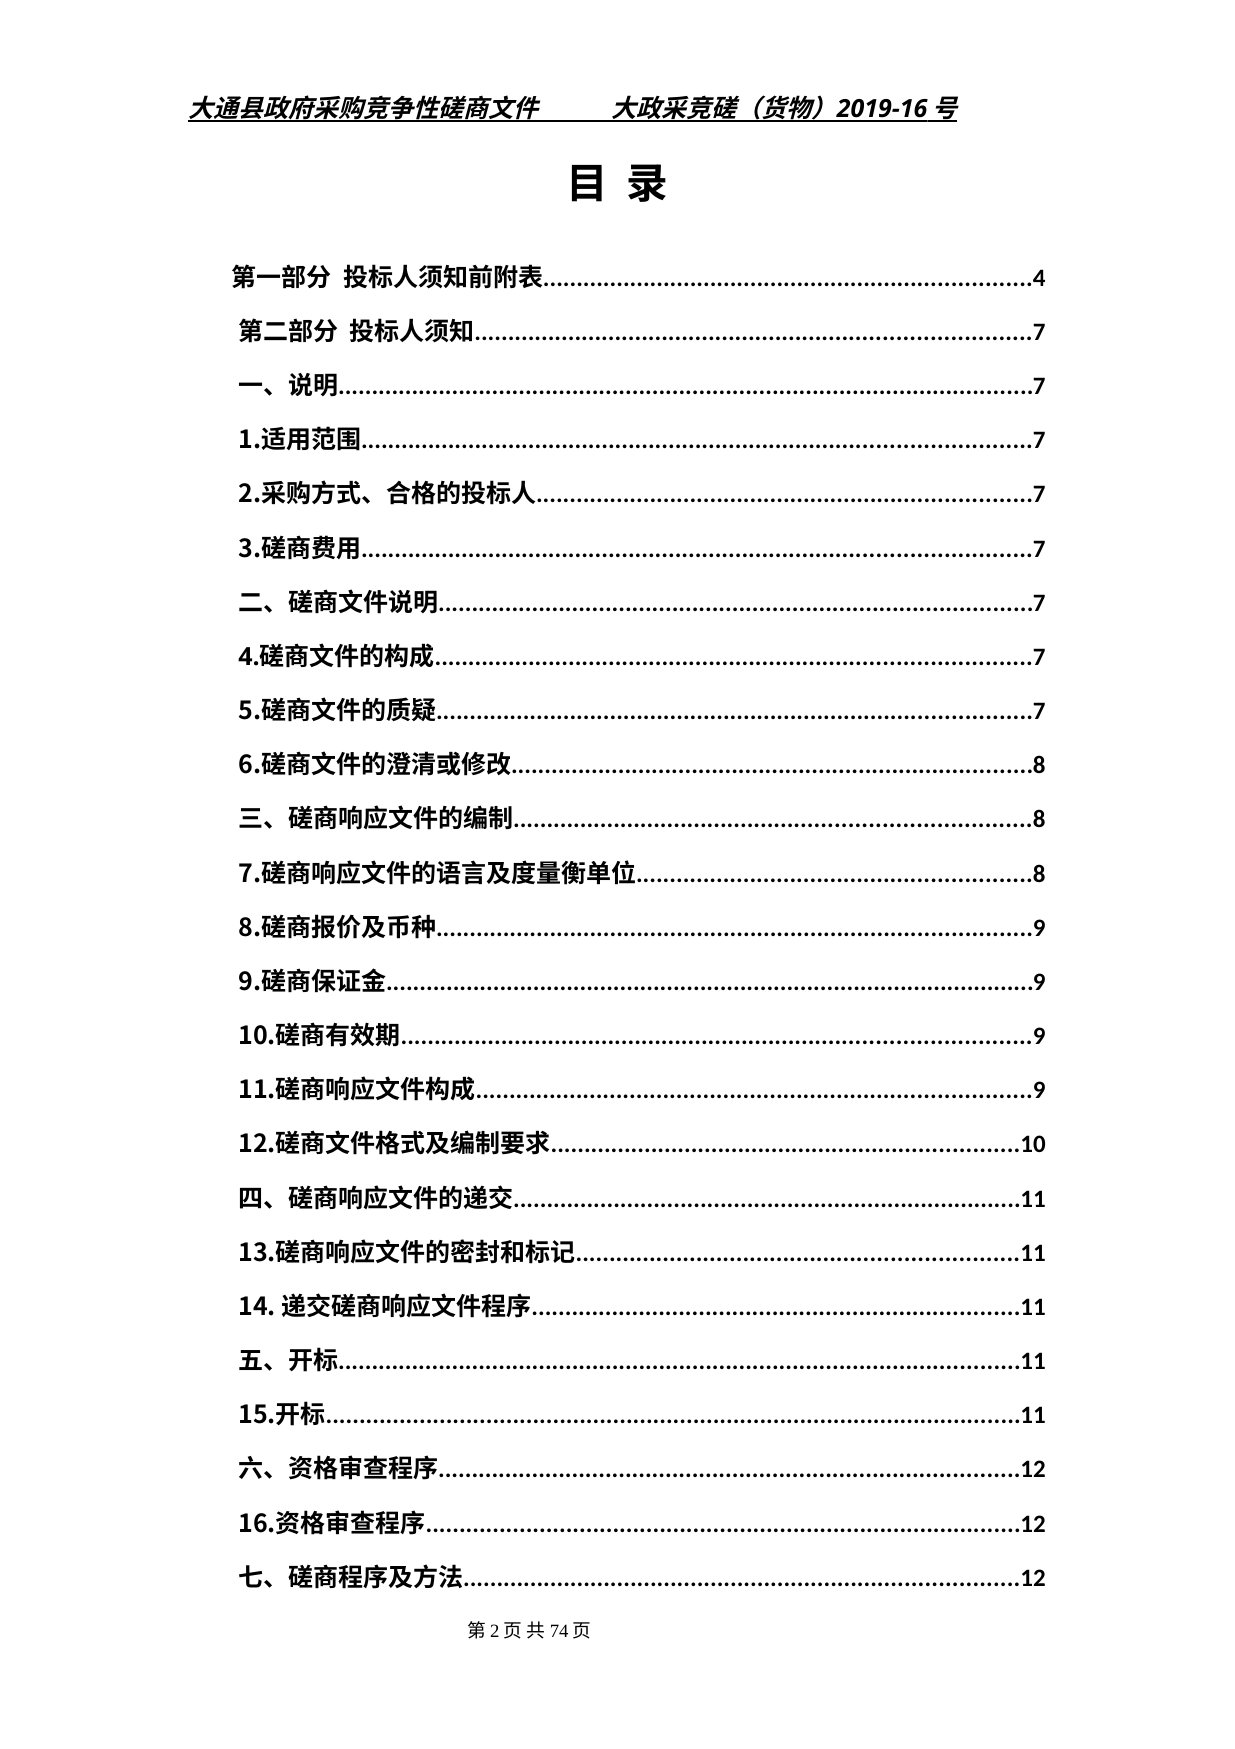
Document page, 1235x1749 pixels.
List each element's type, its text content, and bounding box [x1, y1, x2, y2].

text 13.磋商响应文件的密封和标记 11 [188, 1228, 1046, 1269]
text 七、磋商程序及方法 12 [188, 1553, 1046, 1594]
text 目 录 [188, 150, 1046, 210]
text 12.磋商文件格式及编制要求 10 [188, 1119, 1046, 1161]
text 二、磋商文件说明 7 [188, 578, 1046, 619]
text 六、资格审查程序 12 [188, 1444, 1046, 1486]
text 8.磋商报价及币种 9 [188, 903, 1046, 944]
text 三、磋商响应文件的编制 8 [188, 794, 1046, 836]
text 4.磋商文件的构成 7 [188, 632, 1046, 674]
text 四、磋商响应文件的递交 11 [188, 1174, 1046, 1215]
text 10.磋商有效期 9 [188, 1011, 1046, 1053]
text 1.适用范围 7 [188, 415, 1046, 457]
text 一、说明 7 [188, 361, 1046, 403]
text 3.磋商费用 7 [188, 524, 1046, 565]
text 五、开标 11 [188, 1336, 1046, 1378]
text 14. 递交磋商响应文件程序 11 [188, 1282, 1046, 1324]
text 15.开标 11 [188, 1390, 1046, 1432]
text 6.磋商文件的澄清或修改 8 [188, 740, 1046, 782]
text 第一部分 投标人须知前附表 4 [188, 253, 1046, 294]
text 5.磋商文件的质疑 7 [188, 686, 1046, 728]
text 11.磋商响应文件构成 9 [188, 1065, 1046, 1107]
text 2.采购方式、合格的投标人 7 [188, 469, 1046, 511]
text 第二部分 投标人须知 7 [188, 307, 1046, 349]
text 9.磋商保证金 9 [188, 957, 1046, 999]
text 16.资格审查程序 12 [188, 1499, 1046, 1540]
text 7.磋商响应文件的语言及度量衡单位 8 [188, 849, 1046, 890]
